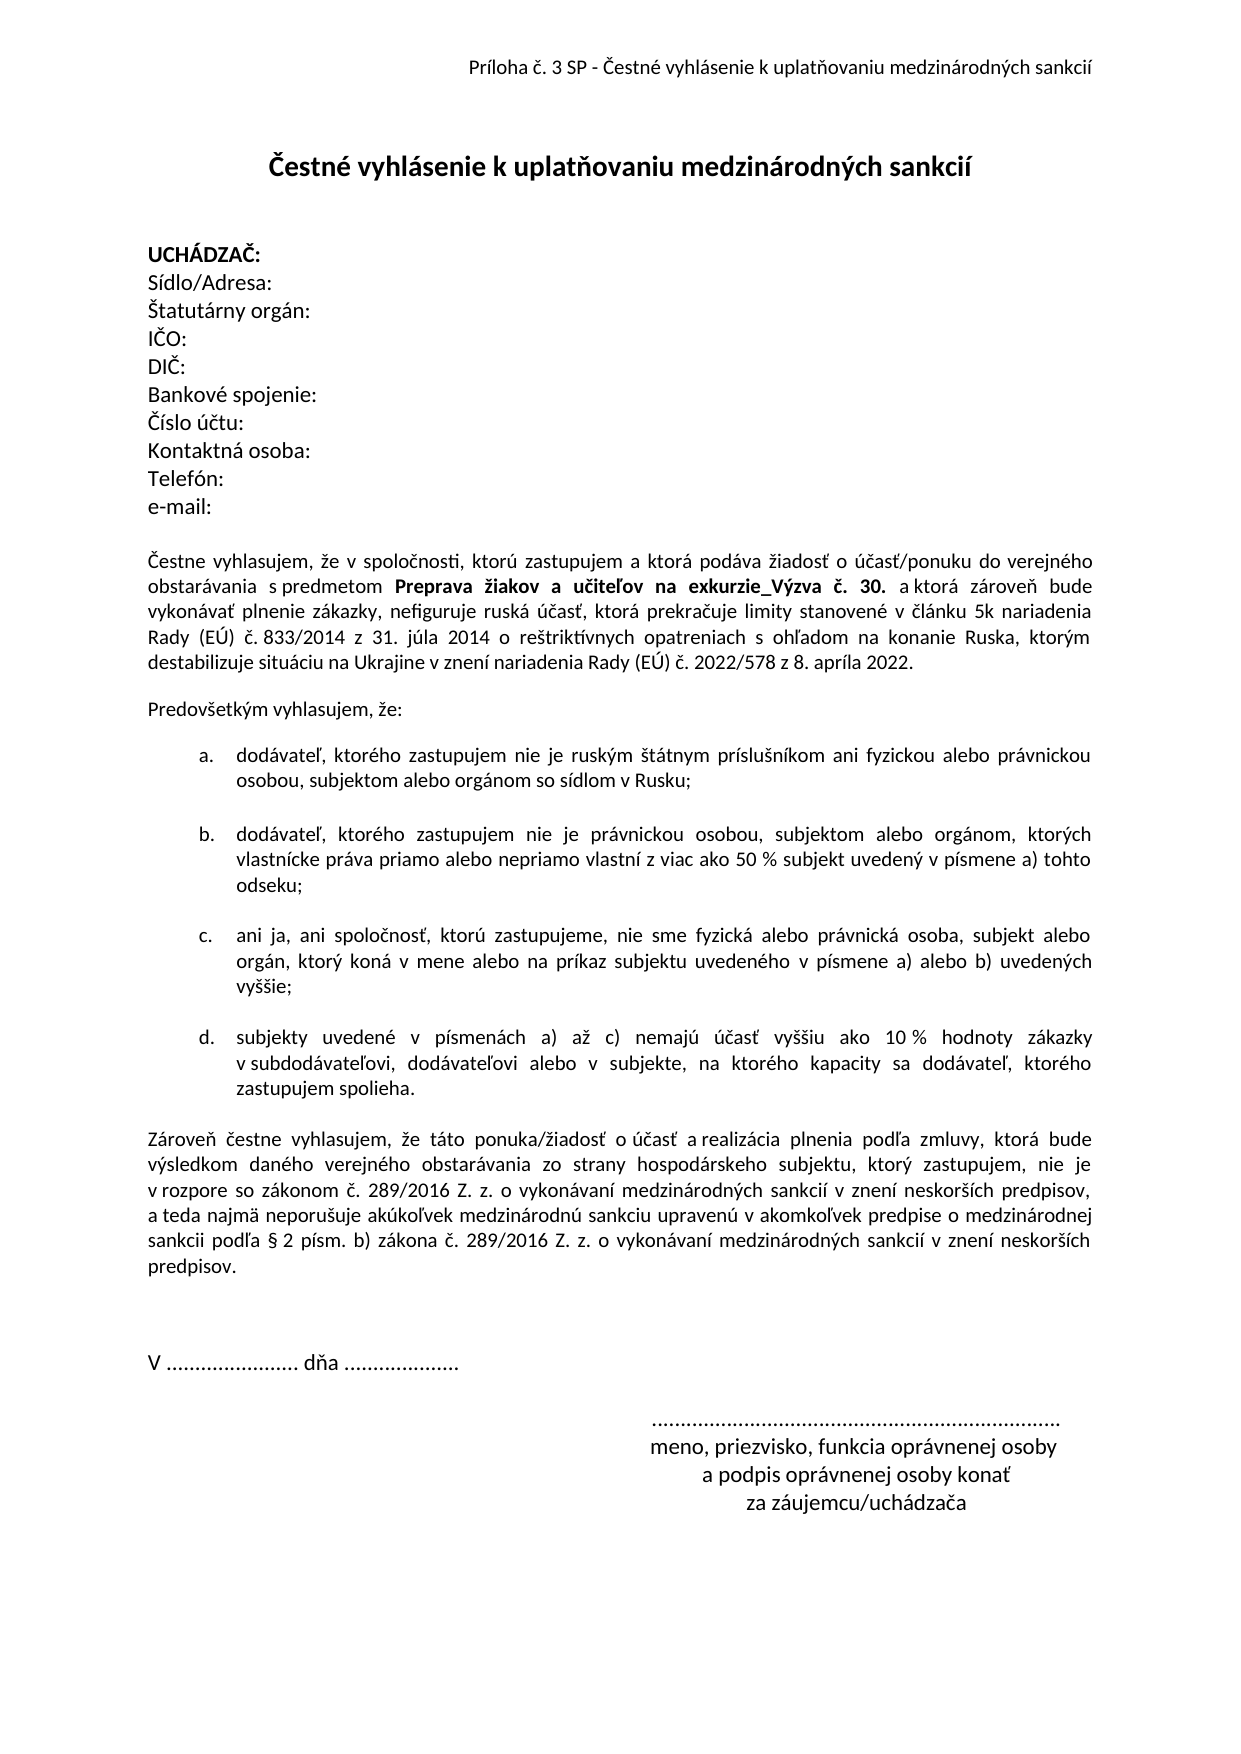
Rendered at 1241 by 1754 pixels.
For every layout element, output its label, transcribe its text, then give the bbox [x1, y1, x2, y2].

text Telefón: [148, 464, 1093, 492]
text Sídlo/Adresa: [148, 268, 1093, 296]
text DIČ: [148, 352, 1093, 380]
text Zároveň čestne vyhlasujem, že táto ponuka/žiadosť o účasť a realizácia plnenia podľa zmluvy, ktorá bude výsledkom daného verejného obstarávania zo strany hospodárskeho subjektu, ktorý zastupujem, nie je v rozpore so zákonom č. 289/2016 Z. z. o vykonávaní medzinárodných sankcií v znení neskorších predpisov, a teda najmä neporušuje akúkoľvek medzinárodnú sankciu upravenú v akomkoľvek predpise o medzinárodnej sankcii podľa § 2 písm. b) zákona č. 289/2016 Z. z. o vykonávaní medzinárodných sankcií v znení neskorších predpisov. [148, 1126, 1093, 1278]
text meno, priezvisko, funkcia oprávnenej osoby [148, 1432, 1093, 1460]
text Kontaktná osoba: [148, 436, 1093, 464]
list subjekty uvedené v písmenách a) až c) nemajú účasť vyššiu ako 10 % hodnoty zákazky v subdodávateľovi, dodávateľovi alebo v subjekte, na ktorého kapacity sa dodávateľ, ktorého zastupujem spolieha. [199, 1024, 1093, 1101]
text a podpis oprávnenej osoby konať [148, 1460, 1093, 1488]
text Čestné vyhlásenie k uplatňovaniu medzinárodných sankcií [148, 148, 1093, 183]
text Čestne vyhlasujem, že v spoločnosti, ktorú zastupujem a ktorá podáva žiadosť o účasť/ponuku do verejného obstarávania s predmetom Preprava žiakov a učiteľov na exkurzie_Výzva č. 30. a ktorá zároveň bude vykonávať plnenie zákazky, nefiguruje ruská účasť, ktorá prekračuje limity stanovené v článku 5k nariadenia Rady (EÚ) č. 833/2014 z 31. júla 2014 o reštriktívnych opatreniach s ohľadom na konanie Ruska, ktorým destabilizuje situáciu na Ukrajine v znení nariadenia Rady (EÚ) č. 2022/578 z 8. apríla 2022. [148, 548, 1093, 675]
text V ....................... dňa .................... [148, 1348, 1093, 1376]
text Štatutárny orgán: [148, 296, 1093, 324]
text IČO: [148, 324, 1093, 352]
list ani ja, ani spoločnosť, ktorú zastupujeme, nie sme fyzická alebo právnická osoba, subjekt alebo orgán, ktorý koná v mene alebo na príkaz subjektu uvedeného v písmene a) alebo b) uvedených vyššie; [199, 923, 1093, 999]
list dodávateľ, ktorého zastupujem nie je ruským štátnym príslušníkom ani fyzickou alebo právnickou osobou, subjektom alebo orgánom so sídlom v Rusku; [199, 742, 1093, 793]
text ....................................................................... [148, 1404, 1093, 1432]
text za záujemcu/uchádzača [148, 1488, 1093, 1516]
text e-mail: [148, 492, 1093, 520]
text Bankové spojenie: [148, 380, 1093, 408]
text Číslo účtu: [148, 408, 1093, 436]
text UCHÁDZAČ: [148, 240, 1093, 268]
list dodávateľ, ktorého zastupujem nie je právnickou osobou, subjektom alebo orgánom, ktorých vlastnícke práva priamo alebo nepriamo vlastní z viac ako 50 % subjekt uvedený v písmene a) tohto odseku; [199, 821, 1093, 897]
text Predovšetkým vyhlasujem, že: [148, 696, 1093, 721]
